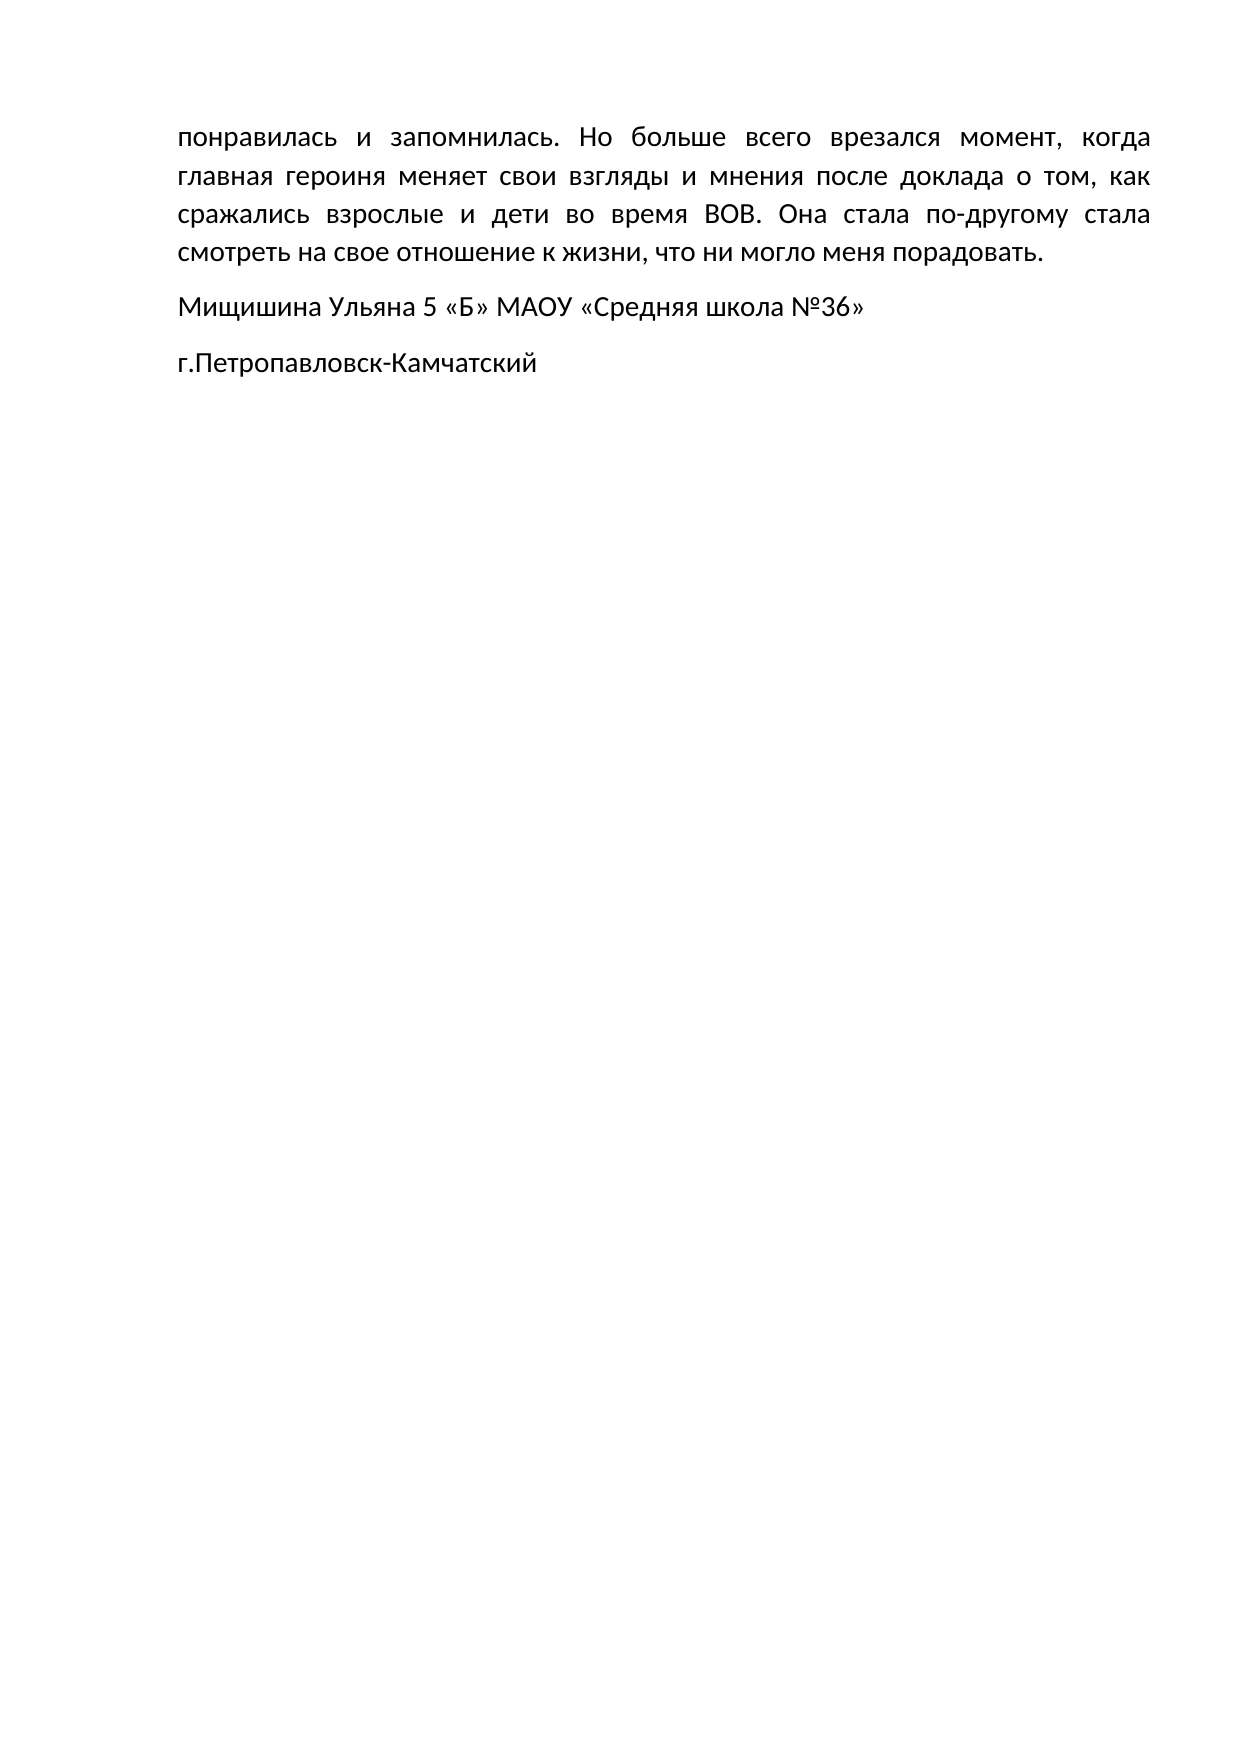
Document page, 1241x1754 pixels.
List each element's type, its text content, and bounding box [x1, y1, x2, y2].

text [177, 118, 1152, 269]
text Мищишина Ульяна 5 «Б» МАОУ «Средняя школа №36» [177, 288, 1152, 324]
text г.Петропавловск-Камчатский [177, 344, 1152, 379]
